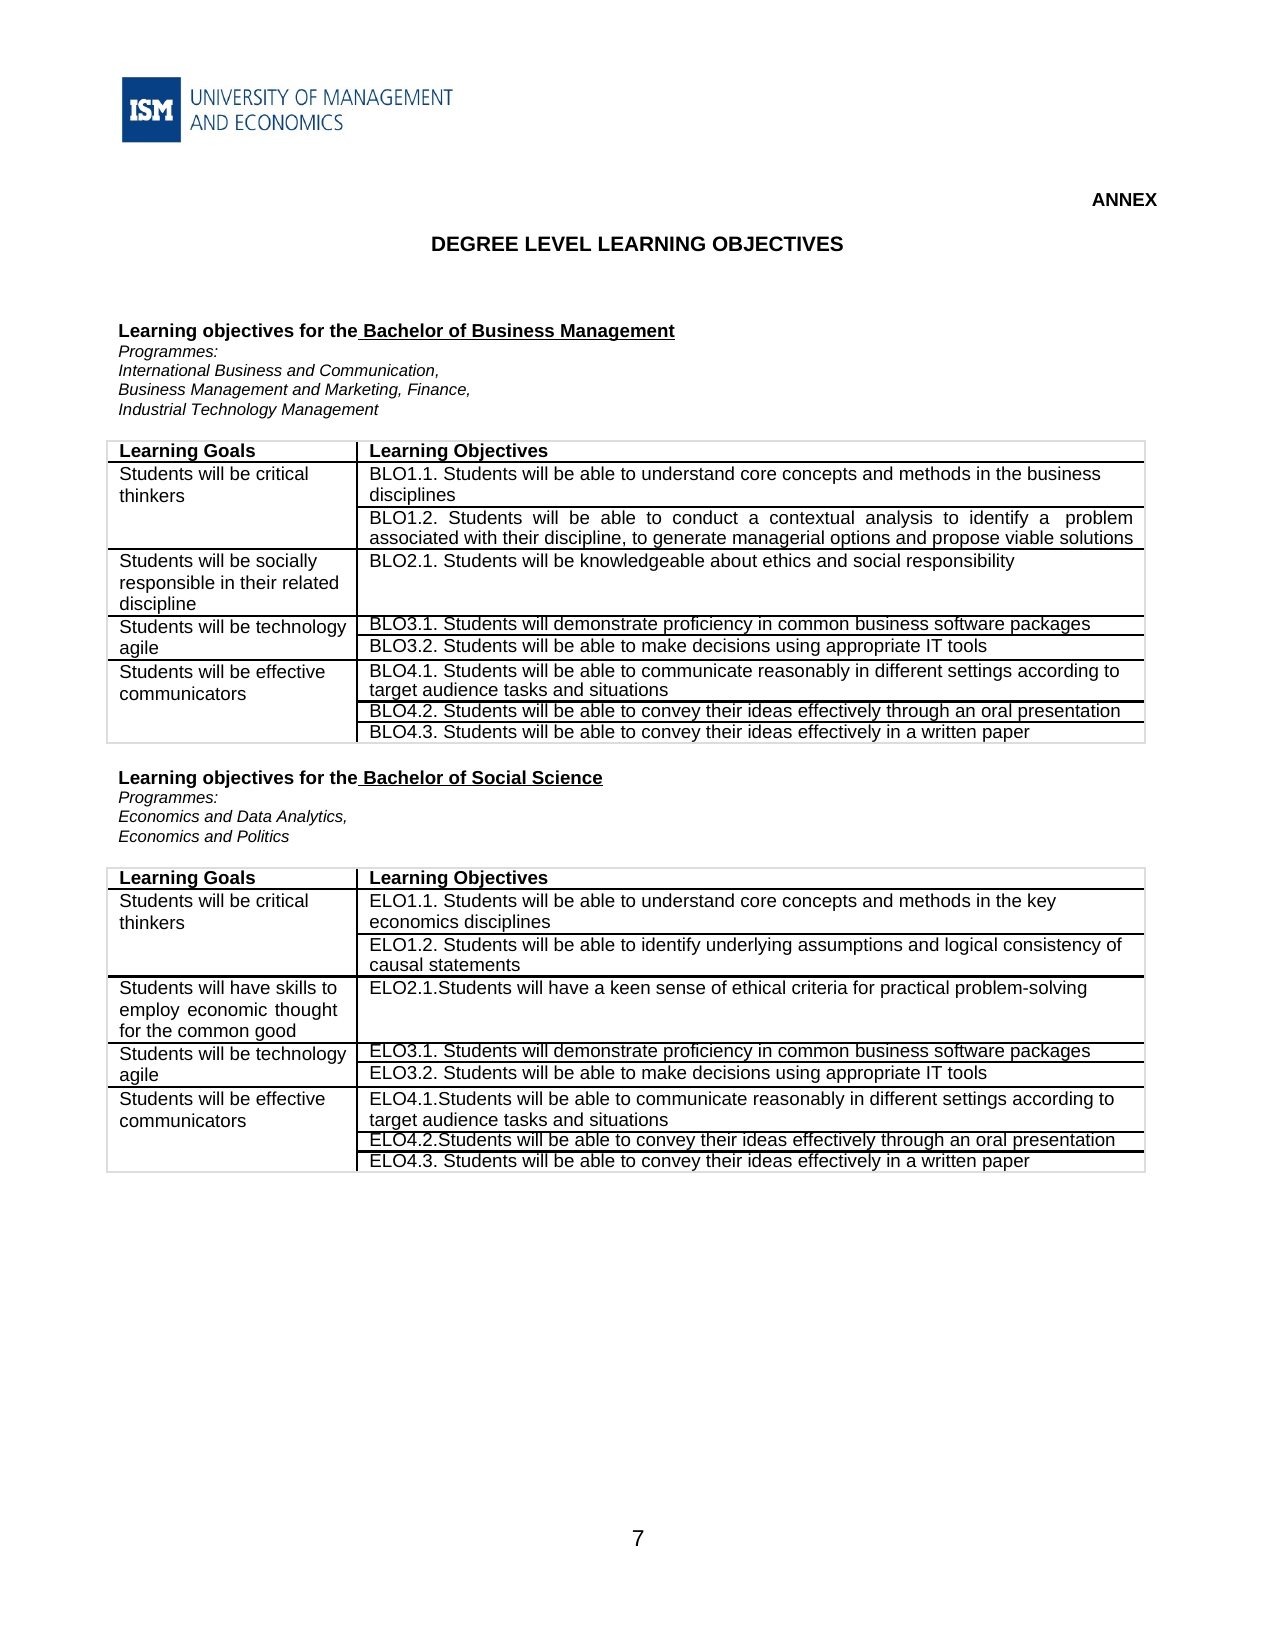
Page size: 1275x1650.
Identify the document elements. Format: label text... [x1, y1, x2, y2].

table_cell ELO1.1. Students will be able to understand core concepts and methods in the key economics disciplines [358, 890, 1144, 933]
table_cell ELO4.3. Students will be able to convey their ideas effectively in a written paper [358, 1153, 1144, 1171]
text International Business and Communication, Business Management and Marketing, Finance, Industrial Technology Management [118, 361, 505, 418]
table_cell Students will have skills to employ economic thought for the common good [108, 978, 356, 1042]
subtitle ANNEX [92, 188, 1157, 210]
table_cell BLO4.3. Students will be able to convey their ideas effectively in a written paper [358, 723, 1144, 742]
table_cell Students will be effective communicators [108, 1088, 356, 1171]
table_cell BLO3.2. Students will be able to make decisions using appropriate IT tools [358, 636, 1144, 659]
table_cell BLO4.1. Students will be able to communicate reasonably in different settings according to target audience tasks and situations [358, 661, 1144, 700]
table_cell BLO1.2. Students will be able to conduct a contextual analysis to identify a problem associated with their discipline, to generate managerial options and propose viable solutions [358, 508, 1144, 548]
table_cell Students will be critical thinkers [108, 463, 356, 548]
table_cell Students will be critical thinkers [108, 890, 356, 975]
picture [121, 77, 453, 143]
subtitle Learning objectives for the Bachelor of Social Science [118, 767, 1169, 788]
table_cell ELO3.1. Students will demonstrate proficiency in common business software packages [358, 1044, 1144, 1061]
table_header Learning Goals [108, 442, 356, 461]
text Economics and Data Analytics, Economics and Politics [118, 807, 427, 846]
text DEGREE LEVEL LEARNING OBJECTIVES [171, 231, 1104, 255]
table_cell ELO1.2. Students will be able to identify underlying assumptions and logical consistency of causal statements [358, 935, 1144, 975]
table_cell Students will be technology agile [108, 1044, 356, 1086]
subtitle Learning objectives for the Bachelor of Business Management [118, 320, 1169, 342]
text Programmes: [118, 788, 1169, 807]
table_cell BLO4.2. Students will be able to convey their ideas effectively through an oral presentation [358, 703, 1144, 721]
text Programmes: [118, 342, 1169, 361]
table_header Learning Objectives [358, 442, 1144, 461]
table_cell ELO4.1.Students will be able to communicate reasonably in different settings according to target audience tasks and situations [358, 1088, 1144, 1131]
table_header Learning Goals [108, 869, 356, 888]
table_cell BLO1.1. Students will be able to understand core concepts and methods in the business disciplines [358, 463, 1144, 506]
table_header Learning Objectives [358, 869, 1144, 888]
table_cell Students will be technology agile [108, 617, 356, 659]
table_cell ELO2.1.Students will have a keen sense of ethical criteria for practical problem-solving [358, 978, 1144, 1042]
table_cell ELO4.2.Students will be able to convey their ideas effectively through an oral presentation [358, 1133, 1144, 1150]
table_cell Students will be effective communicators [108, 661, 356, 742]
table_cell ELO3.2. Students will be able to make decisions using appropriate IT tools [358, 1063, 1144, 1086]
table_cell BLO2.1. Students will be knowledgeable about ethics and social responsibility [358, 550, 1144, 614]
table_cell BLO3.1. Students will demonstrate proficiency in common business software packages [358, 617, 1144, 634]
table_cell Students will be socially responsible in their related discipline [108, 550, 356, 614]
